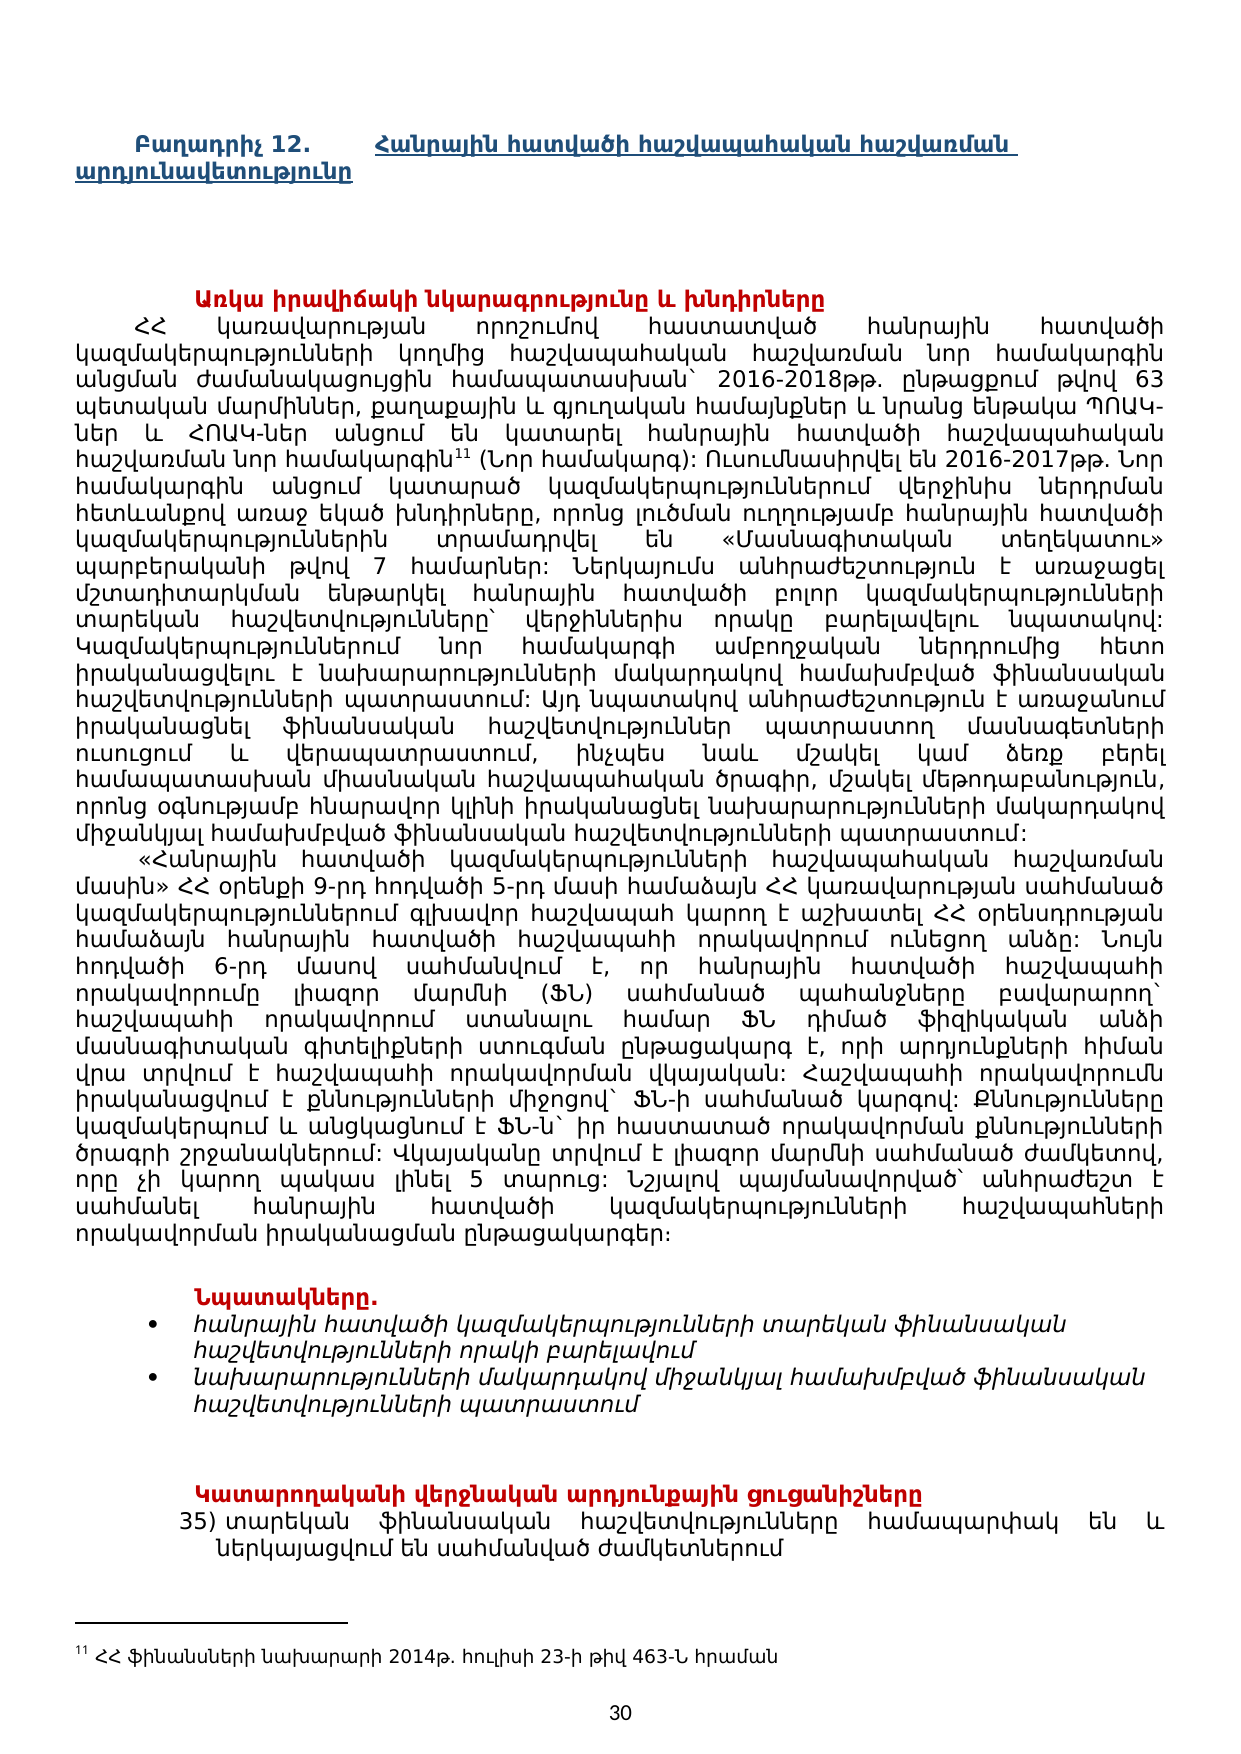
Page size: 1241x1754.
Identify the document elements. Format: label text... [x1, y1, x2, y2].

list հանրային հատվածի կազմակերպությունների տարեկան ֆինանսական հաշվետվությունների որակի բարելավում [149, 1311, 1165, 1364]
text Առկա իրավիճակի նկարագրությունը և խնդիրները [135, 287, 1165, 313]
list տարեկան ֆինանսական հաշվետվությունները համապարփակ են և ներկայացվում են սահմանված ժամկետներում [178, 1508, 1165, 1562]
text Նպատակները. [135, 1284, 1165, 1311]
text ՀՀ կառավարության որոշումով հաստատված հանրային հատվածի կազմակերպությունների կողմից հաշվապահական հաշվառման նոր համակարգին անցման ժամանակացույցին համապատասխան` 2016-2018թթ. ընթացքում թվով 63 պետական մարմիններ, քաղաքային և գյուղական համայնքներ և նրանց ենթակա ՊՈԱԿ-ներ և ՀՈԱԿ-ներ անցում են կատարել հանրային հատվածի հաշվապահական հաշվառման նոր համակարգին (Նոր համակարգ): Ուսումնասիրվել են 2016-2017թթ. Նոր համակարգին անցում կատարած կազմակերպություններում վերջինիս ներդրման հետևանքով առաջ եկած խնդիրները, որոնց լուծման ուղղությամբ հանրային հատվածի կազմակերպություններին տրամադրվել են «Մասնագիտական տեղեկատու» պարբերականի թվով 7 համարներ: Ներկայումս անհրաժեշտություն է առաջացել մշտադիտարկման ենթարկել հանրային հատվածի բոլոր կազմակերպությունների տարեկան հաշվետվությունները՝ վերջիններիս որակը բարելավելու նպատակով: Կազմակերպություններում նոր համակարգի ամբողջական ներդրումից հետո իրականացվելու է նախարարությունների մակարդակով համախմբված ֆինանսական հաշվետվությունների պատրաստում: Այդ նպատակով անհրաժեշտություն է առաջանում իրականացնել ֆինանսական հաշվետվություններ պատրաստող մասնագետների ուսուցում և վերապատրաստում, ինչպես նաև մշակել կամ ձեռք բերել համապատասխան միասնական հաշվապահական ծրագիր, մշակել մեթոդաբանություն, որոնց օգնությամբ հնարավոր կլինի իրականացնել նախարարությունների մակարդակով միջանկյալ համախմբված ֆինանսական հաշվետվությունների պատրաստում: [75, 313, 1165, 847]
list Հանրային հատվածի հաշվապահական հաշվառման արդյունավետությունը [75, 132, 1165, 185]
list նախարարությունների մակարդակով միջանկյալ համախմբված ֆինանսական հաշվետվությունների պատրաստում [149, 1364, 1165, 1417]
text Կատարողականի վերջնական արդյունքային ցուցանիշները [135, 1482, 1165, 1508]
text «Հանրային հատվածի կազմակերպությունների հաշվապահական հաշվառման մասին» ՀՀ օրենքի 9-րդ հոդվածի 5-րդ մասի համաձայն ՀՀ կառավարության սահմանած կազմակերպություններում գլխավոր հաշվապահ կարող է աշխատել ՀՀ օրենսդրության համաձայն հանրային հատվածի հաշվապահի որակավորում ունեցող անձը: Նույն հոդվածի 6-րդ մասով սահմանվում է, որ հանրային հատվածի հաշվապահի որակավորումը լիազոր մարմնի (ՖՆ) սահմանած պահանջները բավարարող` հաշվապահի որակավորում ստանալու համար ՖՆ դիմած ֆիզիկական անձի մասնագիտական գիտելիքների ստուգման ընթացակարգ է, որի արդյունքների հիման վրա տրվում է հաշվապահի որակավորման վկայական: Հաշվապահի որակավորումն իրականացվում է քննությունների միջոցով` ՖՆ-ի սահմանած կարգով: Քննությունները կազմակերպում և անցկացնում է ՖՆ-ն` իր հաստատած որակավորման քննությունների ծրագրի շրջանակներում: Վկայականը տրվում է լիազոր մարմնի սահմանած ժամկետով, որը չի կարող պակաս լինել 5 տարուց: Նշյալով պայմանավորված՝ անհրաժեշտ է սահմանել հանրային հատվածի կազմակերպությունների հաշվապահների որակավորման իրականացման ընթացակարգեր։ [75, 847, 1165, 1247]
